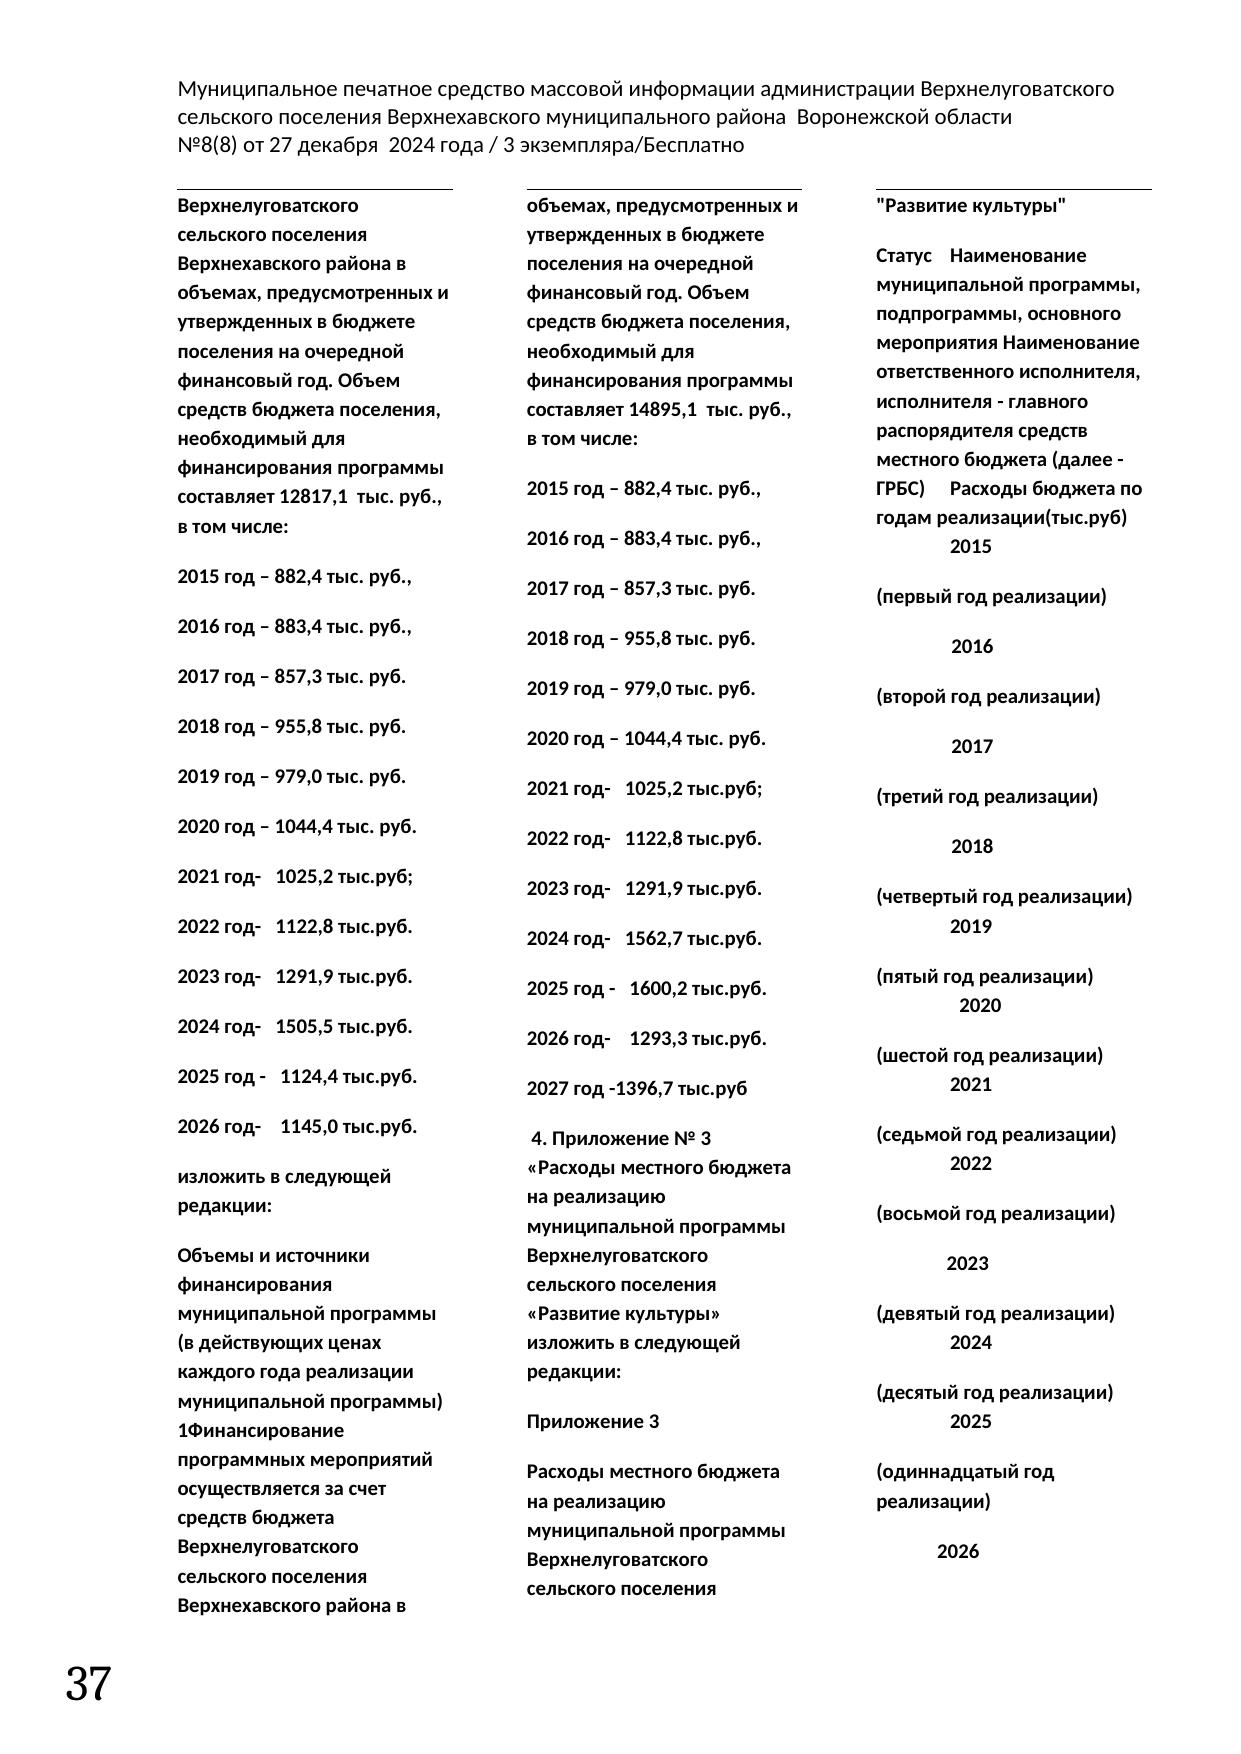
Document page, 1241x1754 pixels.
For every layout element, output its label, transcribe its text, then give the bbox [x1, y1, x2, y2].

text 2025 год - 1600,2 тыс.руб. [527, 972, 802, 1001]
text Приложение 3 [527, 1406, 802, 1434]
text 2015 год – 882,4 тыс. руб., [177, 560, 453, 588]
text 2016 [876, 631, 1152, 659]
text изложить в следующей редакции: [177, 1160, 453, 1217]
text 2019 год – 979,0 тыс. руб. [527, 672, 802, 701]
text (восьмой год реализации) [876, 1197, 1152, 1226]
text 2023 [876, 1247, 1152, 1276]
text (одиннадцатый год реализации) [876, 1456, 1152, 1513]
text 2021 год- 1025,2 тыс.руб; [527, 772, 802, 801]
text 2019 год – 979,0 тыс. руб. [177, 760, 453, 788]
text 2017 год – 857,3 тыс. руб. [177, 660, 453, 688]
text (десятый год реализации) 2025 [876, 1376, 1152, 1434]
text Статус Наименование муниципальной программы, подпрограммы, основного мероприятия Наименование ответственного исполнителя, исполнителя - главного распорядителя средств местного бюджета (далее - ГРБС) Расходы бюджета по годам реализации(тыс.руб) 2015 [876, 239, 1152, 559]
text 2016 год – 883,4 тыс. руб., [527, 522, 802, 551]
text 2024 год- 1562,7 тыс.руб. [527, 922, 802, 951]
text (девятый год реализации) 2024 [876, 1297, 1152, 1355]
text (первый год реализации) [876, 581, 1152, 609]
text 2020 год – 1044,4 тыс. руб. [177, 810, 453, 838]
text Объемы и источники финансирования муниципальной программы (в действующих ценах каждого года реализации муниципальной программы) 1Финансирование программных мероприятий осуществляется за счет средств бюджета Верхнелуговатского сельского поселения Верхнехавского района в объемах, предусмотренных и утвержденных в бюджете поселения на очередной финансовый год. Объем средств бюджета поселения, необходимый для финансирования программы составляет 14895,1 тыс. руб., в том числе: [527, 190, 802, 451]
text 2020 год – 1044,4 тыс. руб. [527, 722, 802, 751]
text (седьмой год реализации) 2022 [876, 1118, 1152, 1176]
text (третий год реализации) [876, 781, 1152, 809]
text 2018 год – 955,8 тыс. руб. [527, 622, 802, 651]
text 4. Приложение № 3 «Расходы местного бюджета на реализацию муниципальной программы Верхнелуговатского сельского поселения «Развитие культуры» изложить в следующей редакции: [527, 1122, 802, 1384]
text 2026 год- 1293,3 тыс.руб. [527, 1022, 802, 1051]
text 2015 год – 882,4 тыс. руб., [527, 472, 802, 501]
text (шестой год реализации) 2021 [876, 1039, 1152, 1097]
text 2017 [876, 731, 1152, 759]
text Объемы и источники финансирования муниципальной программы (в действующих ценах каждого года реализации муниципальной программы) 1Финансирование программных мероприятий осуществляется за счет средств бюджета Верхнелуговатского сельского поселения Верхнехавского района в объемах, предусмотренных и утвержденных в бюджете поселения на очередной финансовый год. Объем средств бюджета поселения, необходимый для финансирования программы составляет 14895,1 тыс. руб., в том числе: [177, 1239, 453, 1617]
text (второй год реализации) [876, 681, 1152, 709]
text 2016 год – 883,4 тыс. руб., [177, 610, 453, 638]
text 2024 год- 1505,5 тыс.руб. [177, 1010, 453, 1038]
text 2022 год- 1122,8 тыс.руб. [177, 910, 453, 938]
text "Развитие культуры" [876, 190, 1152, 217]
text 2027 год -1396,7 тыс.руб [527, 1072, 802, 1101]
text 2018 год – 955,8 тыс. руб. [177, 710, 453, 738]
text 2026 год- 1145,0 тыс.руб. [177, 1110, 453, 1138]
text 2025 год - 1124,4 тыс.руб. [177, 1060, 453, 1088]
text Расходы местного бюджета на реализацию муниципальной программы Верхнелуговатского сельского поселения [527, 1456, 802, 1601]
text 2017 год – 857,3 тыс. руб. [527, 572, 802, 601]
text 2023 год- 1291,9 тыс.руб. [177, 960, 453, 988]
text 2021 год- 1025,2 тыс.руб; [177, 860, 453, 888]
text 2018 [876, 831, 1152, 859]
text 2023 год- 1291,9 тыс.руб. [527, 872, 802, 901]
text (четвертый год реализации) 2019 [876, 881, 1152, 938]
text 2022 год- 1122,8 тыс.руб. [527, 822, 802, 851]
text 2026 [876, 1535, 1152, 1563]
text (пятый год реализации) 2020 [876, 960, 1152, 1017]
